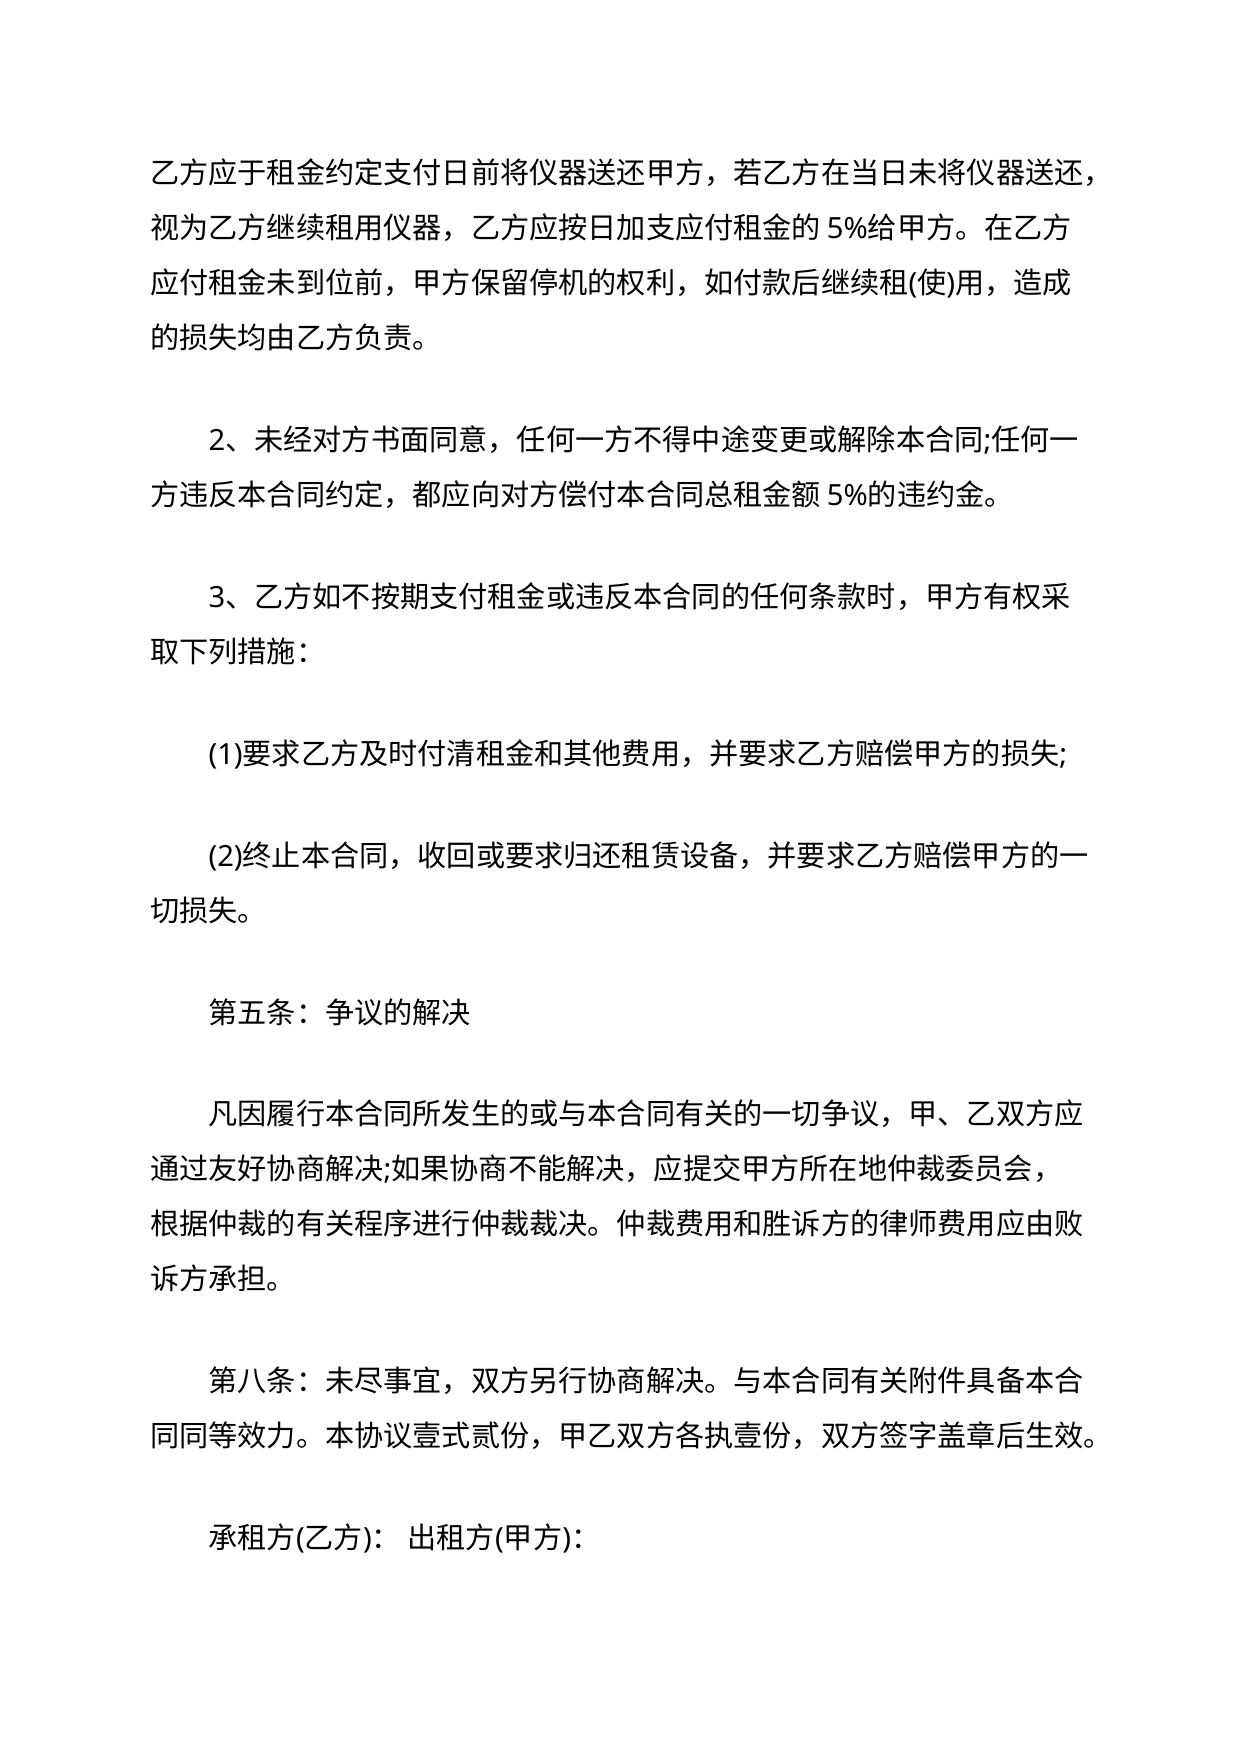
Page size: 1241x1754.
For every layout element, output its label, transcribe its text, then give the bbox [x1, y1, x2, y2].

text 3、乙方如不按期支付租金或违反本合同的任何条款时，甲方有权采取下列措施： [150, 574, 1090, 671]
text 第八条：未尽事宜，双方另行协商解决。与本合同有关附件具备本合同同等效力。本协议壹式贰份，甲乙双方各执壹份，双方签字盖章后生效。 [150, 1357, 1090, 1455]
text (2)终止本合同，收回或要求归还租赁设备，并要求乙方赔偿甲方的一切损失。 [150, 832, 1090, 930]
text (1)要求乙方及时付清租金和其他费用，并要求乙方赔偿甲方的损失; [150, 730, 1090, 773]
text 第五条：争议的解决 [150, 989, 1090, 1031]
text 承租方(乙方)： 出租方(甲方)： [150, 1514, 1090, 1557]
text 2、未经对方书面同意，任何一方不得中途变更或解除本合同;任何一方违反本合同约定，都应向对方偿付本合同总租金额5%的违约金。 [150, 417, 1090, 514]
text 凡因履行本合同所发生的或与本合同有关的一切争议，甲、乙双方应通过友好协商解决;如果协商不能解决，应提交甲方所在地仲裁委员会，根据仲裁的有关程序进行仲裁裁决。仲裁费用和胜诉方的律师费用应由败诉方承担。 [150, 1091, 1090, 1298]
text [150, 150, 1090, 357]
